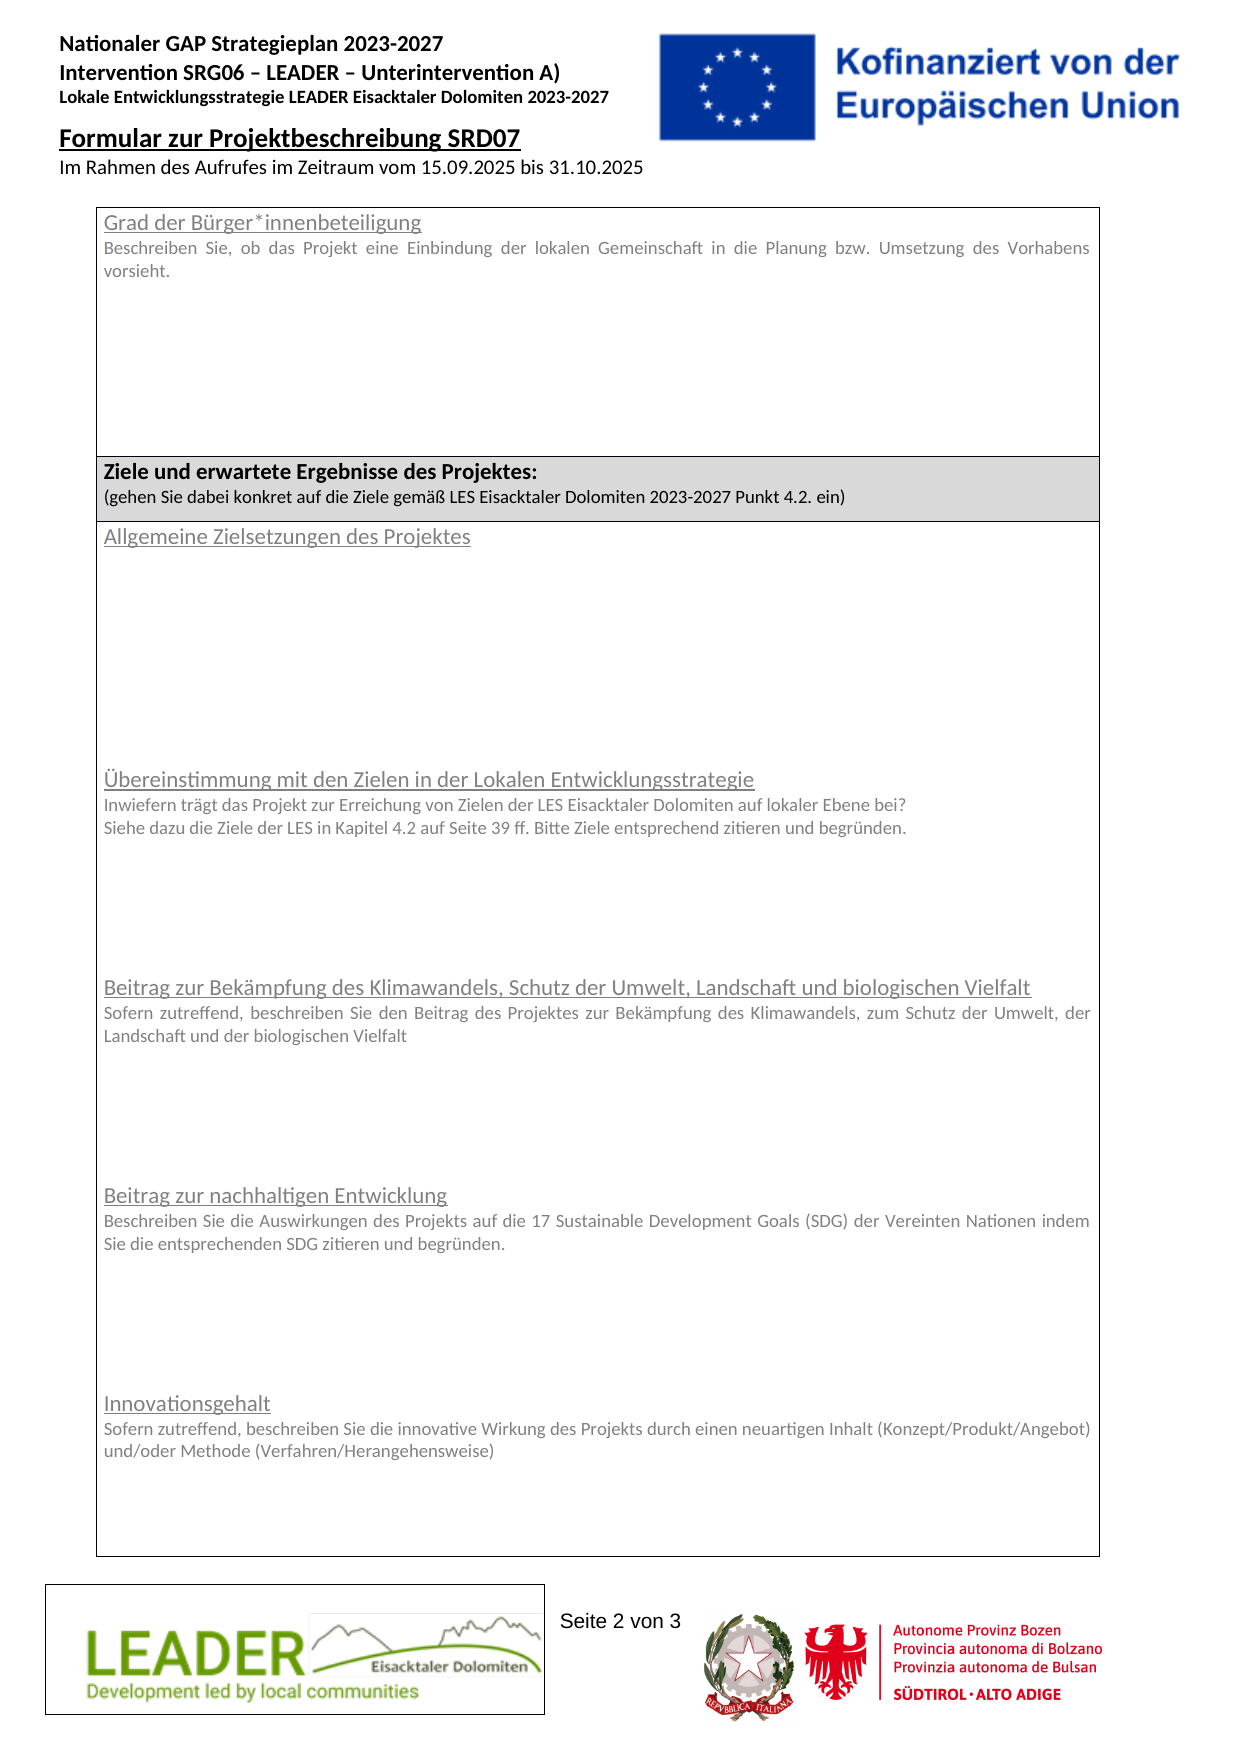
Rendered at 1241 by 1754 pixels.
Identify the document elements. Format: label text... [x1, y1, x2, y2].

picture [46, 1585, 544, 1714]
table_cell Ziele und erwartete Ergebnisse des Projektes: (gehen Sie dabei konkret auf die Ziele gemäß LES Eisacktaler Dolomiten 2023-2027 Punkt 4.2. ein) [97, 457, 1099, 521]
picture [700, 1609, 800, 1726]
picture [804, 1623, 1103, 1701]
picture [650, 26, 1201, 151]
table_cell Allgemeine Zielsetzungen des Projektes Übereinstimmung mit den Zielen in der Lokalen Entwicklungsstrategie Inwiefern trägt das Projekt zur Erreichung von Zielen der LES Eisacktaler Dolomiten auf lokaler Ebene bei? Siehe dazu die Ziele der LES in Kapitel 4.2 auf Seite 39 ff. Bitte Ziele entsprechend zitieren und begründen. Beitrag zur Bekämpfung des Klimawandels, Schutz der Umwelt, Landschaft und biologischen Vielfalt Sofern zutreffend, beschreiben Sie den Beitrag des Projektes zur Bekämpfung des Klimawandels, zum Schutz der Umwelt, der Landschaft und der biologischen Vielfalt Beitrag zur nachhaltigen Entwicklung Beschreiben Sie die Auswirkungen des Projekts auf die 17 Sustainable Development Goals (SDG) der Vereinten Nationen indem Sie die entsprechenden SDG zitieren und begründen. Innovationsgehalt Sofern zutreffend, beschreiben Sie die innovative Wirkung des Projekts durch einen neuartigen Inhalt (Konzept/Produkt/Angebot) und/oder Methode (Verfahren/Herangehensweise) [97, 522, 1099, 1556]
